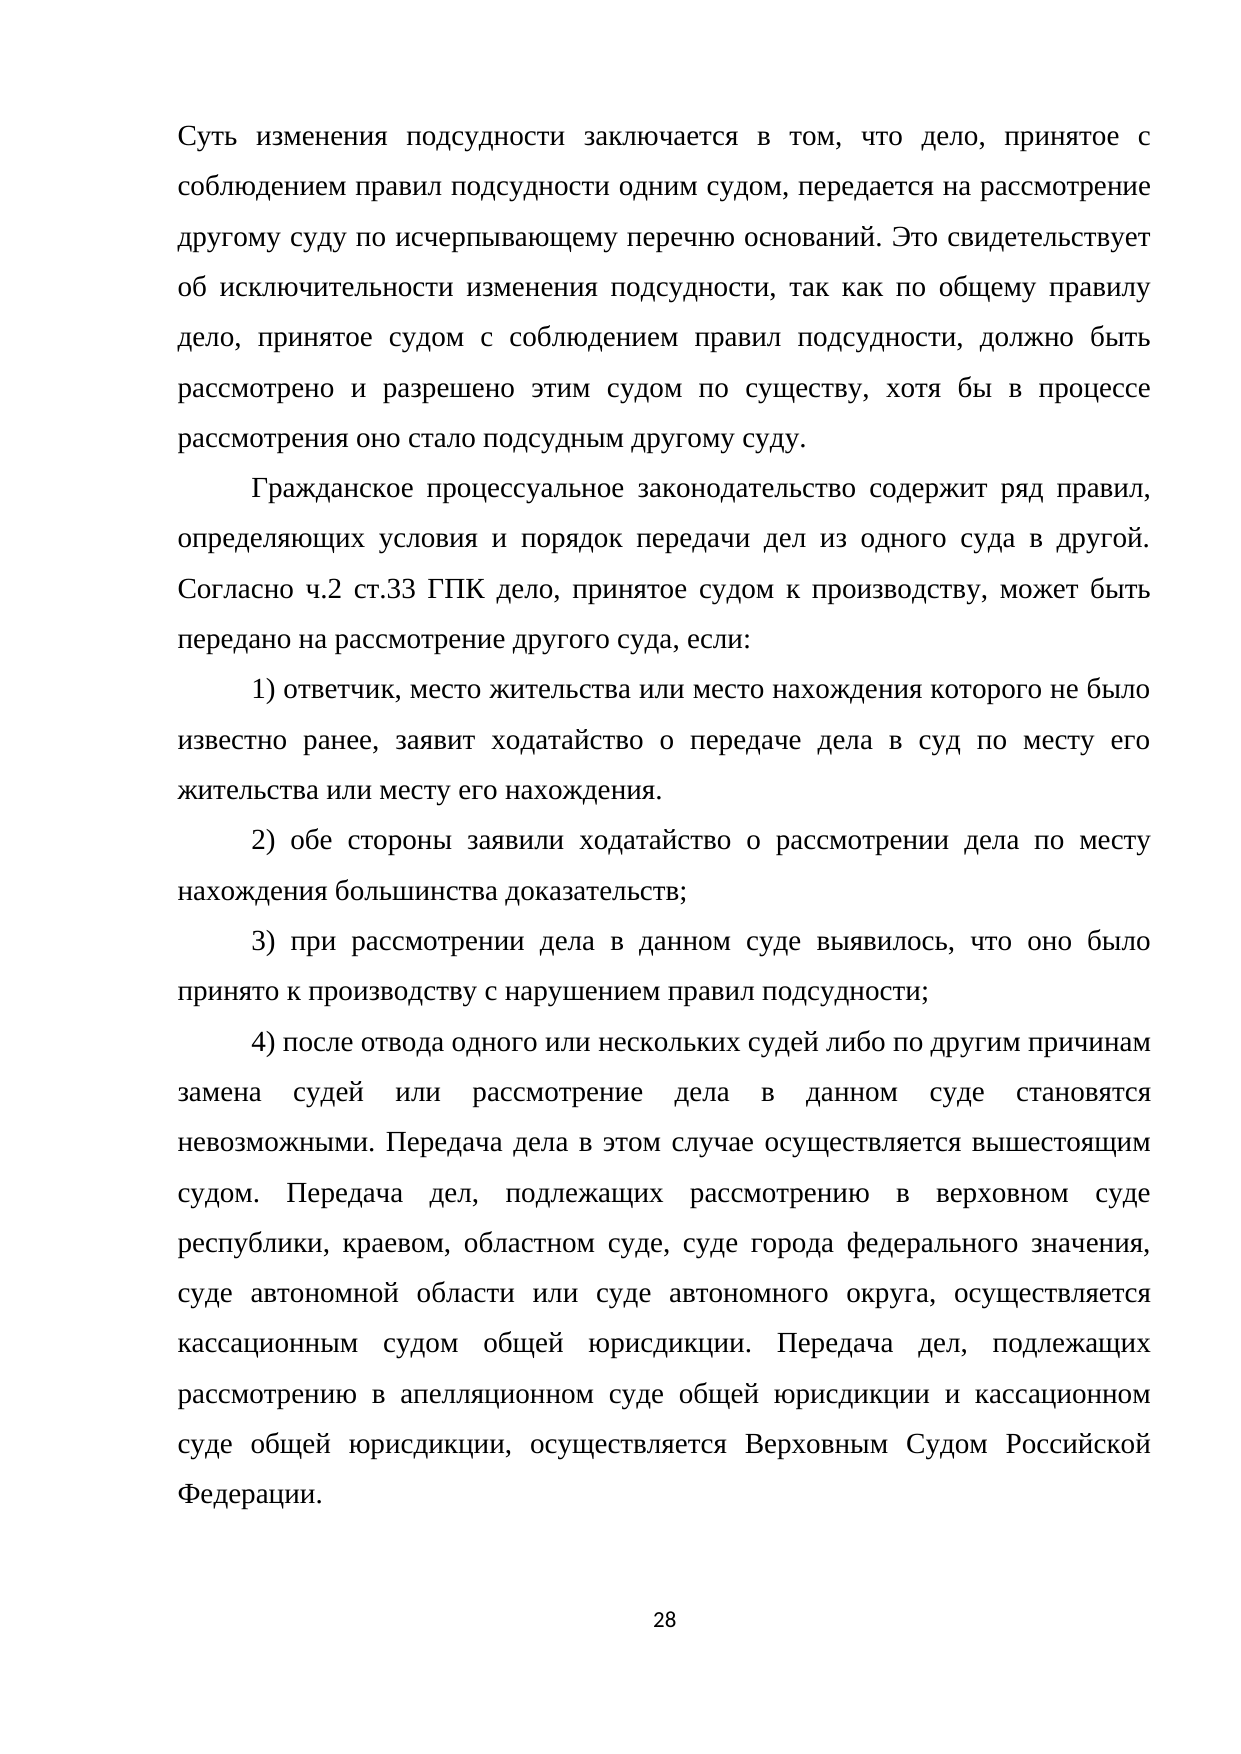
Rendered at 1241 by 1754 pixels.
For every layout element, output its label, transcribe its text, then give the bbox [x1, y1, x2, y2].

text 3) при рассмотрении дела в данном суде выявилось, что оно было принято к производству с нарушением правил подсудности; [177, 923, 1152, 1007]
text 1) ответчик, место жительства или место нахождения которого не было известно ранее, заявит ходатайство о передаче дела в суд по месту его жительства или месту его нахождения. [177, 672, 1152, 806]
text Гражданское процессуальное законодательство содержит ряд правил, определяющих условия и порядок передачи дел из одного суда в другой. Согласно ч.2 ст.33 ГПК дело, принятое судом к производству, может быть передано на рассмотрение другого суда, если: [177, 470, 1152, 655]
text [177, 118, 1152, 453]
text 2) обе стороны заявили ходатайство о рассмотрении дела по месту нахождения большинства доказательств; [177, 822, 1152, 906]
text 4) после отвода одного или нескольких судей либо по другим причинам замена судей или рассмотрение дела в данном суде становятся невозможными. Передача дела в этом случае осуществляется вышестоящим судом. Передача дел, подлежащих рассмотрению в верховном суде республики, краевом, областном суде, суде города федерального значения, суде автономной области или суде автономного округа, осуществляется кассационным судом общей юрисдикции. Передача дел, подлежащих рассмотрению в апелляционном суде общей юрисдикции и кассационном суде общей юрисдикции, осуществляется Верховным Судом Российской Федерации. [177, 1024, 1152, 1510]
